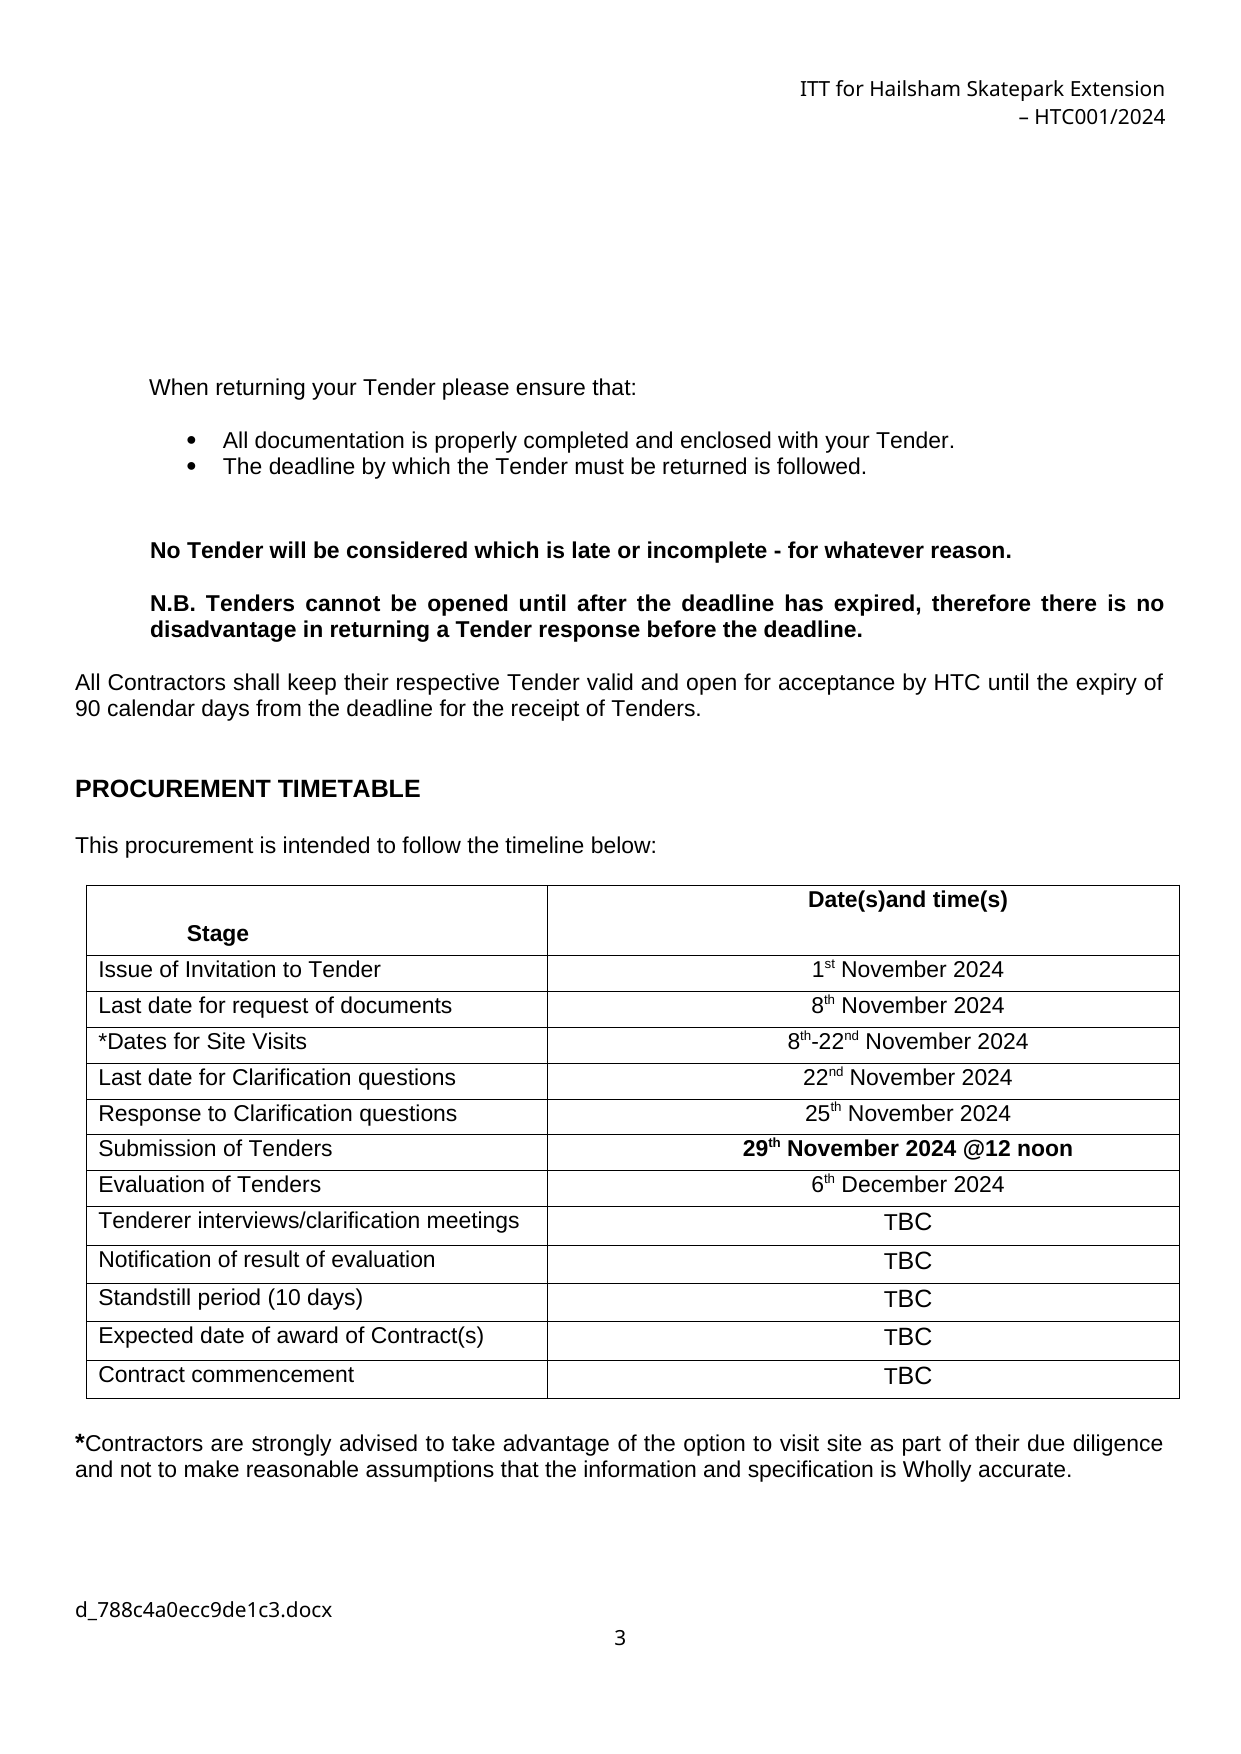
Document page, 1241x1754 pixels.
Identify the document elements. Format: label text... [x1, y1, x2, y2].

table_cell 25th November 2024 [548, 1100, 1179, 1134]
table_cell TBC [548, 1246, 1179, 1283]
text *Contractors are strongly advised to take advantage of the option to visit site as part of their due diligence and not to make reasonable assumptions that the information and specification is Wholly accurate. [75, 1428, 1165, 1483]
table_header Stage [87, 886, 547, 955]
table_cell Last date for request of documents [87, 992, 547, 1027]
table_cell Standstill period (10 days) [87, 1284, 547, 1321]
table_cell TBC [548, 1207, 1179, 1244]
table_cell 8th November 2024 [548, 992, 1179, 1027]
table_cell TBC [548, 1361, 1179, 1398]
table_cell 6th December 2024 [548, 1171, 1179, 1206]
table_cell Notification of result of evaluation [87, 1246, 547, 1283]
table_cell 8th-22nd November 2024 [548, 1028, 1179, 1062]
subtitle No Tender will be considered which is late or incomplete - for whatever reason. [75, 537, 1165, 563]
subtitle N.B. Tenders cannot be opened until after the deadline has expired, therefore there is no disadvantage in returning a Tender response before the deadline. [150, 590, 1165, 643]
table_cell Response to Clarification questions [87, 1100, 547, 1134]
table_cell *Dates for Site Visits [87, 1028, 547, 1062]
table_cell Evaluation of Tenders [87, 1171, 547, 1206]
table_cell 1st November 2024 [548, 956, 1179, 991]
table_header Date(s)and time(s) [548, 886, 1179, 955]
table_cell 22nd November 2024 [548, 1064, 1179, 1098]
table_cell Issue of Invitation to Tender [87, 956, 547, 991]
table_cell Tenderer interviews/clarification meetings [87, 1207, 547, 1244]
table_cell TBC [548, 1284, 1179, 1321]
text This procurement is intended to follow the timeline below: [75, 832, 1165, 858]
table_cell Contract commencement [87, 1361, 547, 1398]
text All Contractors shall keep their respective Tender valid and open for acceptance by HTC until the expiry of 90 calendar days from the deadline for the receipt of Tenders. [75, 669, 1165, 722]
table_cell 29th November 2024 @12 noon [548, 1135, 1179, 1170]
text When returning your Tender please ensure that: [75, 374, 1165, 401]
table_cell Expected date of award of Contract(s) [87, 1322, 547, 1359]
text PROCUREMENT TIMETABLE [75, 774, 1165, 803]
list All documentation is properly completed and enclosed with your Tender. [187, 427, 1165, 453]
table_cell Submission of Tenders [87, 1135, 547, 1170]
table_cell Last date for Clarification questions [87, 1064, 547, 1098]
list The deadline by which the Tender must be returned is followed. [187, 453, 1165, 479]
table_cell TBC [548, 1322, 1179, 1359]
